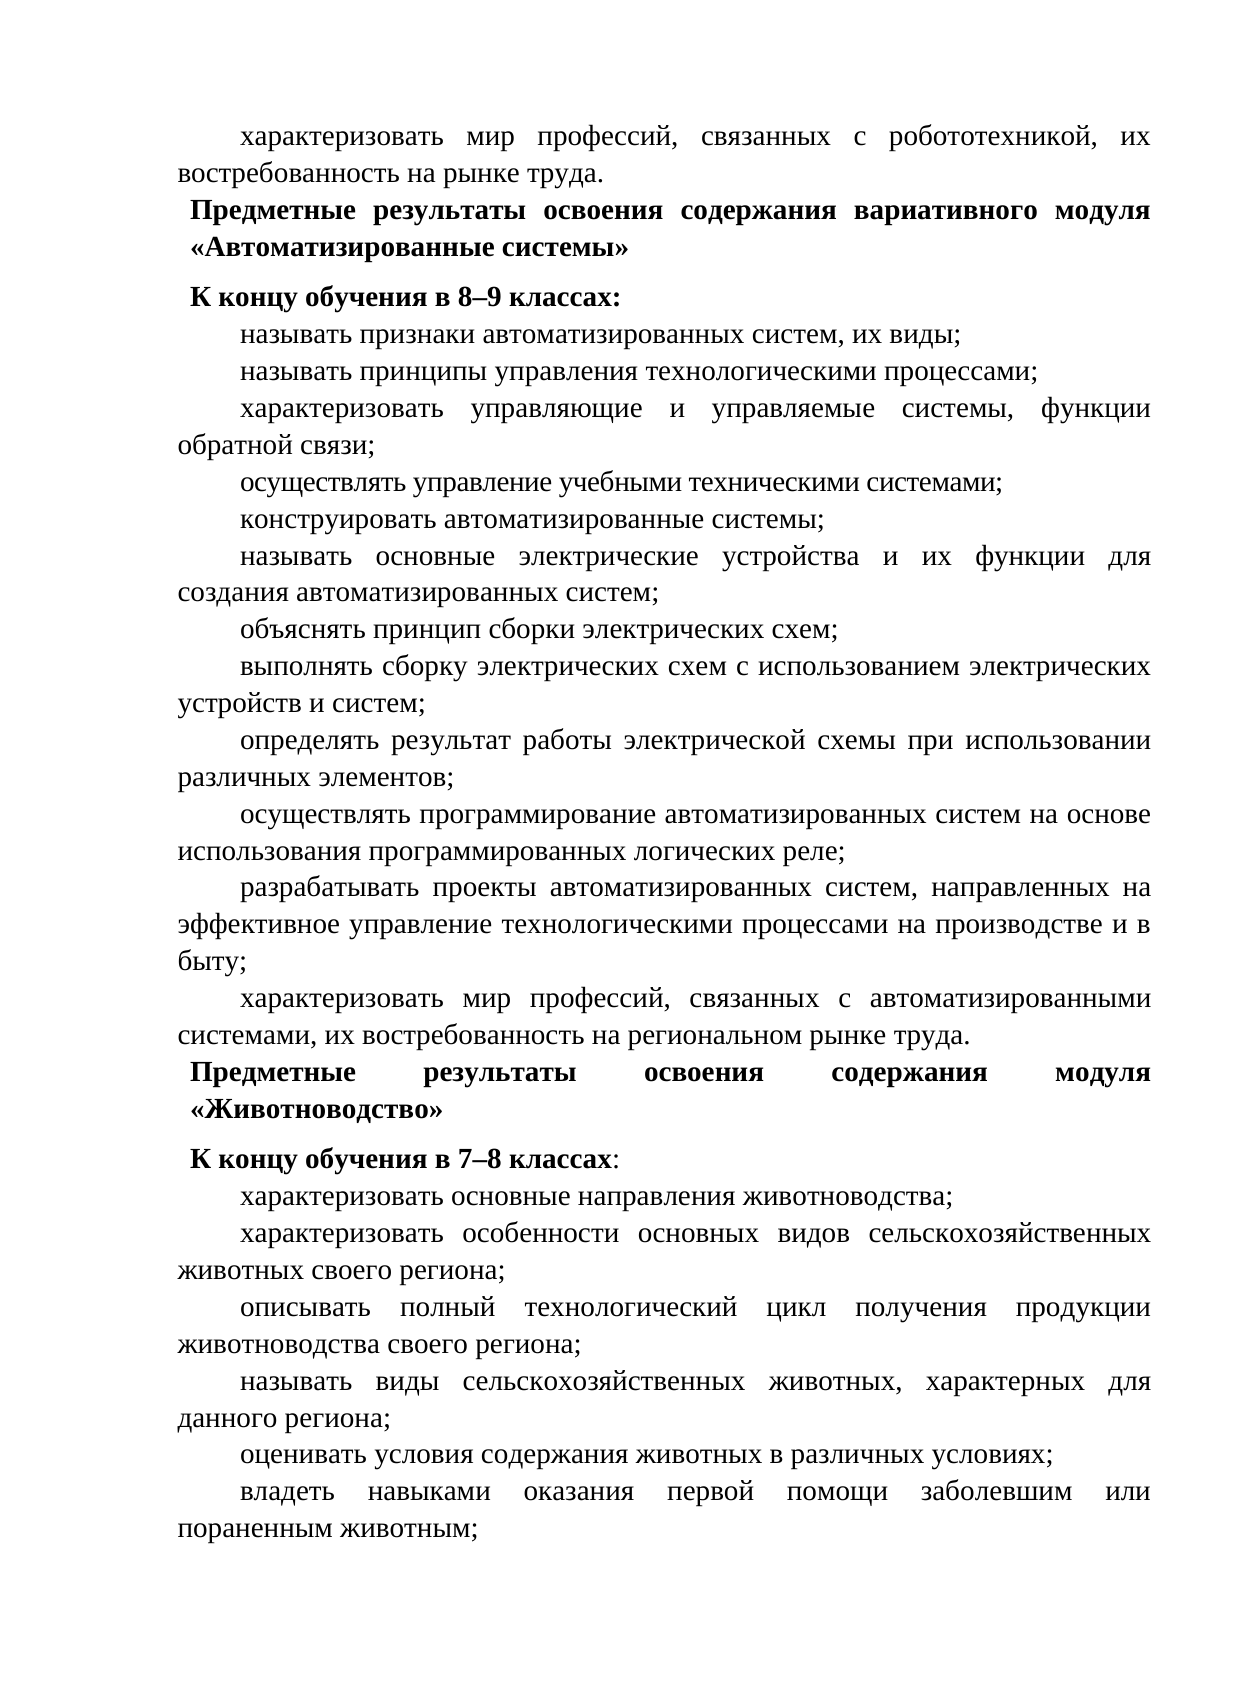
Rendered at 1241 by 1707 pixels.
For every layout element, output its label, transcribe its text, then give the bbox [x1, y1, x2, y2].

text объяснять принцип сборки электрических схем; [177, 611, 1152, 645]
text характеризовать мир профессий, связанных с автоматизированными системами, их востребованность на региональном рынке труда. [177, 980, 1152, 1051]
text выполнять сборку электрических схем с использованием электрических устройств и систем; [177, 648, 1152, 719]
text называть основные электрические устройства и их функции для создания автоматизированных систем; [177, 538, 1152, 608]
text разрабатывать проекты автоматизированных систем, направленных на эффективное управление технологическими процессами на производстве и в быту; [177, 869, 1152, 977]
text называть признаки автоматизированных систем, их виды; [177, 316, 1152, 350]
text называть принципы управления технологическими процессами; [177, 353, 1152, 387]
text Предметные результаты освоения содержания вариативного модуля «Автоматизированные системы» [190, 192, 1152, 262]
text называть виды сельскохозяйственных животных, характерных для данного региона; [177, 1363, 1152, 1433]
text Предметные результаты освоения содержания модуля «Животноводство» [190, 1054, 1152, 1124]
text характеризовать мир профессий, связанных с робототехникой, их востребованность на рынке труда. [177, 118, 1152, 188]
text осуществлять программирование автоматизированных систем на основе использования программированных логических реле; [177, 796, 1152, 866]
text определять результат работы электрической схемы при использовании различных элементов; [177, 722, 1152, 792]
text описывать полный технологический цикл получения продукции животноводства своего региона; [177, 1289, 1152, 1359]
text оценивать условия содержания животных в различных условиях; [177, 1437, 1152, 1470]
text К концу обучения в 8–9 классах: [190, 279, 1152, 313]
text характеризовать особенности основных видов сельскохозяйственных животных своего региона; [177, 1215, 1152, 1286]
text характеризовать основные направления животноводства; [177, 1178, 1152, 1212]
text осуществлять управление учебными техническими системами; [177, 464, 1152, 497]
text К концу обучения в 7–8 классах: [190, 1142, 1152, 1175]
text характеризовать управляющие и управляемые системы, функции обратной связи; [177, 390, 1152, 461]
text владеть навыками оказания первой помощи заболевшим или пораненным животным; [177, 1473, 1152, 1544]
text конструировать автоматизированные системы; [177, 501, 1152, 534]
